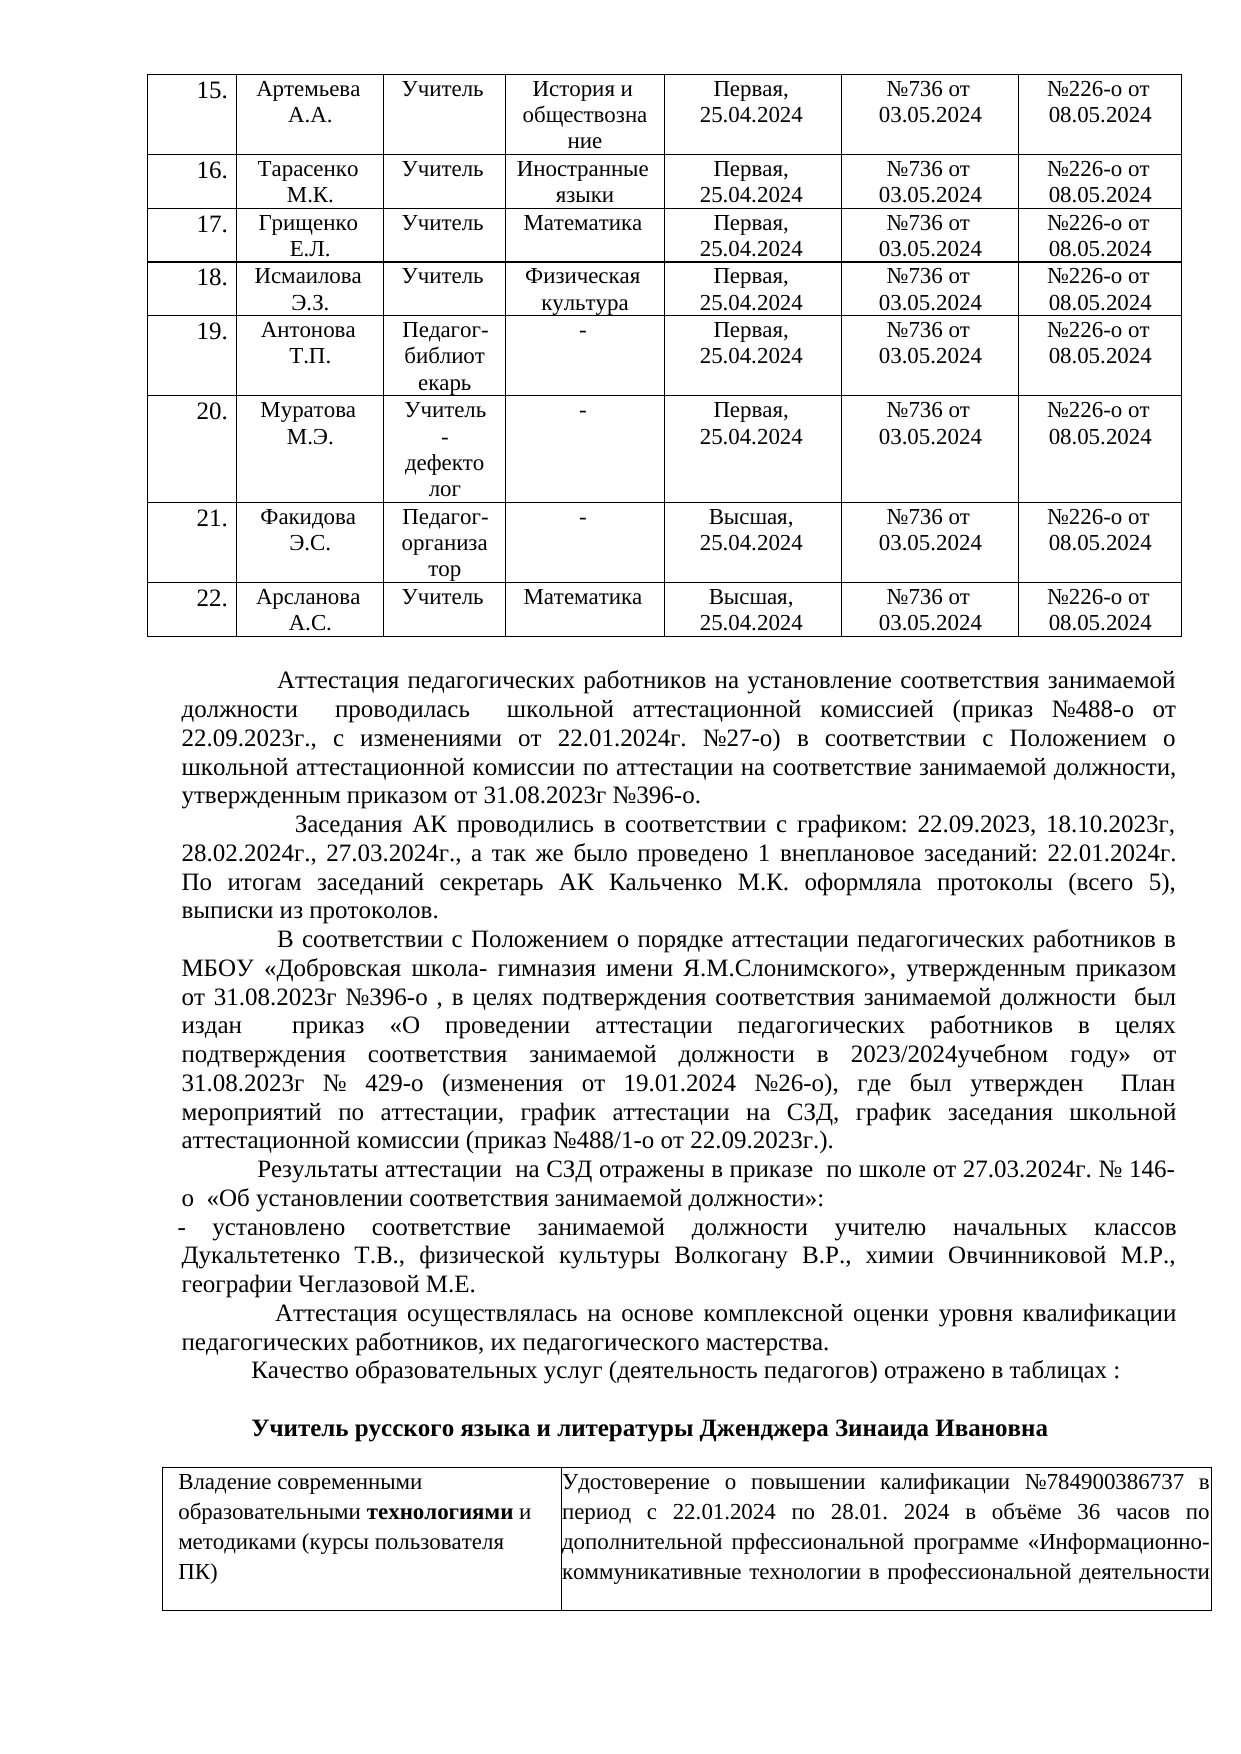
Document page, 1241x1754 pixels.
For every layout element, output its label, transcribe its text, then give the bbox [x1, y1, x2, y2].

table_cell Учитель [384, 75, 505, 154]
table_cell [148, 583, 236, 636]
table_cell Антонова Т.П. [237, 316, 383, 395]
table_cell №226-о от 08.05.2024 [1019, 263, 1181, 315]
text В соответствии с Положением о порядке аттестации педагогических работников в МБОУ «Добровская школа- гимназия имени Я.М.Слонимского», утвержденным приказом от 31.08.2023г №396-о , в целях подтверждения соответствия занимаемой должности был издан приказ «О проведении аттестации педагогических работников в целях подтверждения соответствия занимаемой должности в 2023/2024учебном году» от 31.08.2023г № 429-о (изменения от 19.01.2024 №26-о), где был утвержден План мероприятий по аттестации, график аттестации на СЗД, график заседания школьной аттестационной комиссии (приказ №488/1-о от 22.09.2023г.). [177, 924, 1177, 1154]
table_cell Математика [506, 583, 664, 636]
text Качество образовательных услуг (деятельность педагогов) отражено в таблицах : [177, 1355, 1181, 1384]
table_cell Учитель [384, 209, 505, 261]
table_cell Первая, 25.04.2024 [665, 75, 841, 154]
table_cell [148, 263, 236, 315]
text Аттестация педагогических работников на установление соответствия занимаемой должности проводилась школьной аттестационной комиссией (приказ №488-о от 22.09.2023г., с изменениями от 22.01.2024г. №27-о) в соответствии с Положением о школьной аттестационной комиссии по аттестации на соответствие занимаемой должности, утвержденным приказом от 31.08.2023г №396-о. [177, 665, 1177, 809]
table_cell Исмаилова Э.З. [237, 263, 383, 315]
table_cell - [506, 396, 664, 502]
table_cell №226-о от 08.05.2024 [1019, 155, 1181, 208]
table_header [562, 1468, 1211, 1610]
table_cell Первая, 25.04.2024 [665, 155, 841, 208]
table_cell №736 от 03.05.2024 [842, 263, 1018, 315]
text - установлено соответствие занимаемой должности учителю начальных классов Дукальтетенко Т.В., физической культуры Волкогану В.Р., химии Овчинниковой М.Р., географии Чеглазовой М.Е. [177, 1212, 1177, 1298]
table_cell №226-о от 08.05.2024 [1019, 209, 1181, 261]
table_cell Артемьева А.А. [237, 75, 383, 154]
table_cell №736 от 03.05.2024 [842, 503, 1018, 582]
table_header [163, 1468, 561, 1610]
text Учитель русского языка и литературы Дженджера Зинаида Ивановна [177, 1413, 1181, 1442]
table_cell №226-о от 08.05.2024 [1019, 396, 1181, 502]
table_cell Первая, 25.04.2024 [665, 209, 841, 261]
table_cell Учитель [384, 155, 505, 208]
table_cell №736 от 03.05.2024 [842, 583, 1018, 636]
text Аттестация осуществлялась на основе комплексной оценки уровня квалификации педагогических работников, их педагогического мастерства. [177, 1298, 1177, 1355]
table_cell [148, 155, 236, 208]
table_cell - [506, 503, 664, 582]
table_cell Учитель - дефектолог [384, 396, 505, 502]
table_cell Математика [506, 209, 664, 261]
table_cell №736 от 03.05.2024 [842, 396, 1018, 502]
table_cell №226-о от 08.05.2024 [1019, 583, 1181, 636]
table_cell [148, 209, 236, 261]
table_cell [148, 396, 236, 502]
table_cell Педагог- организатор [384, 503, 505, 582]
table_cell Учитель [384, 583, 505, 636]
table_cell Педагог- библиотекарь [384, 316, 505, 395]
table_cell - [506, 316, 664, 395]
table_cell №736 от 03.05.2024 [842, 316, 1018, 395]
table_cell [148, 75, 236, 154]
table_cell Муратова М.Э. [237, 396, 383, 502]
table_cell Учитель [384, 263, 505, 315]
table_cell №736 от 03.05.2024 [842, 75, 1018, 154]
table_cell Физическая культура [506, 263, 664, 315]
table_cell №226-о от 08.05.2024 [1019, 503, 1181, 582]
text Результаты аттестации на СЗД отражены в приказе по школе от 27.03.2024г. № 146-о «Об установлении соответствия занимаемой должности»: [177, 1154, 1177, 1212]
table_cell Грищенко Е.Л. [237, 209, 383, 261]
table_cell Тарасенко М.К. [237, 155, 383, 208]
text Заседания АК проводились в соответствии с графиком: 22.09.2023, 18.10.2023г, 28.02.2024г., 27.03.2024г., а так же было проведено 1 внеплановое заседаний: 22.01.2024г. По итогам заседаний секретарь АК Кальченко М.К. оформляла протоколы (всего 5), выписки из протоколов. [177, 809, 1177, 924]
table_cell История и обществознание [506, 75, 664, 154]
table_cell Арсланова А.С. [237, 583, 383, 636]
table_cell [148, 316, 236, 395]
table_cell №226-о от 08.05.2024 [1019, 316, 1181, 395]
table_cell Первая, 25.04.2024 [665, 316, 841, 395]
table_cell Высшая, 25.04.2024 [665, 503, 841, 582]
table_cell [148, 503, 236, 582]
table_cell №736 от 03.05.2024 [842, 209, 1018, 261]
table_cell Факидова Э.С. [237, 503, 383, 582]
table_cell №736 от 03.05.2024 [842, 155, 1018, 208]
table_cell Первая, 25.04.2024 [665, 396, 841, 502]
table_cell Первая, 25.04.2024 [665, 263, 841, 315]
table_cell Высшая, 25.04.2024 [665, 583, 841, 636]
table_cell №226-о от 08.05.2024 [1019, 75, 1181, 154]
table_cell Иностранные языки [506, 155, 664, 208]
